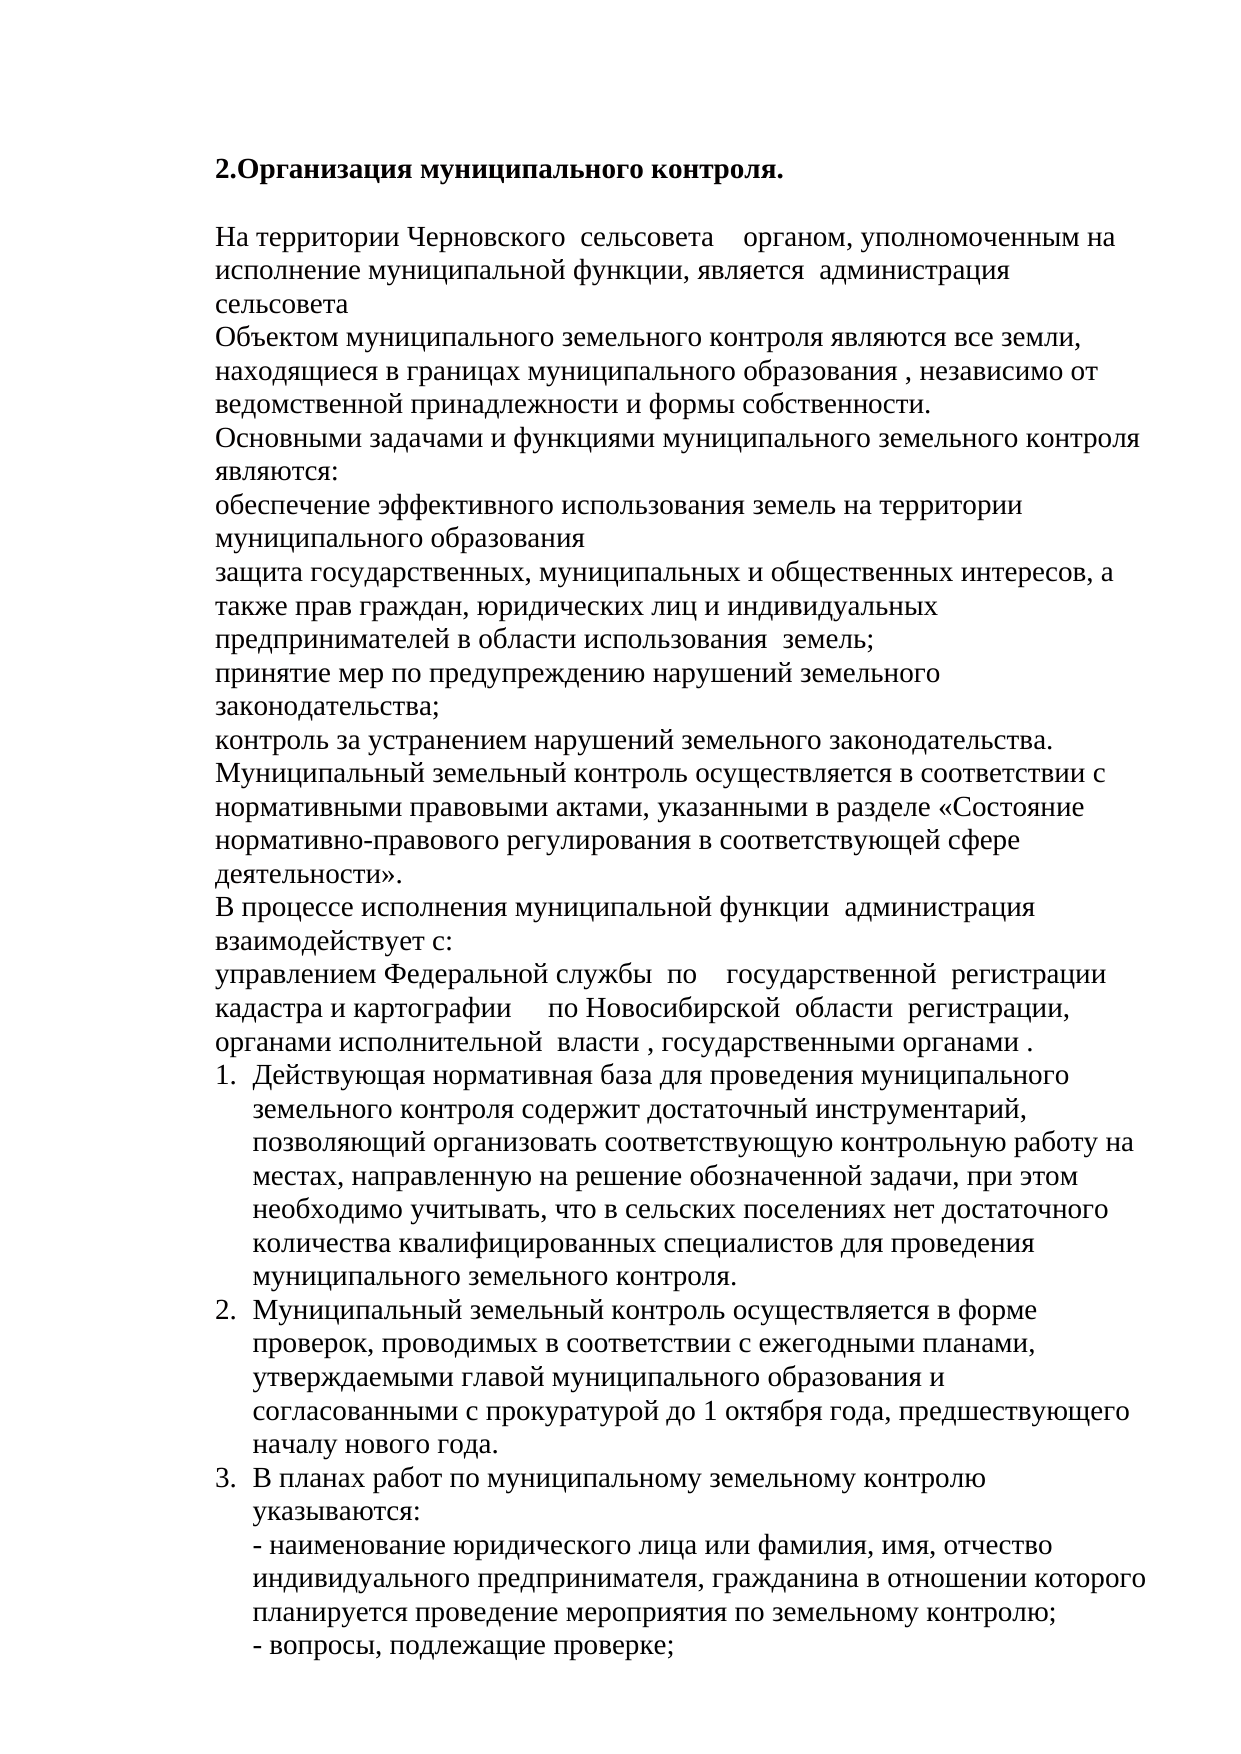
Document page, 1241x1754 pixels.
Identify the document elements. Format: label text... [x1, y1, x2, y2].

list - вопросы, подлежащие проверке; [252, 1627, 1152, 1661]
list Муниципальный земельный контроль осуществляется в форме проверок, проводимых в соответствии с ежегодными планами, утверждаемыми главой муниципального образования и согласованными с прокуратурой до 1 октября года, предшествующего началу нового года. [215, 1292, 1152, 1460]
list В планах работ по муниципальному земельному контролю указываются: [215, 1460, 1152, 1527]
list - наименование юридического лица или фамилия, имя, отчество индивидуального предпринимателя, гражданина в отношении которого планируется проведение мероприятия по земельному контролю; [252, 1527, 1152, 1627]
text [215, 118, 1152, 1057]
list Действующая нормативная база для проведения муниципального земельного контроля содержит достаточный инструментарий, позволяющий организовать соответствующую контрольную работу на местах, направленную на решение обозначенной задачи, при этом необходимо учитывать, что в сельских поселениях нет достаточного количества квалифицированных специалистов для проведения муниципального земельного контроля. [215, 1057, 1152, 1292]
